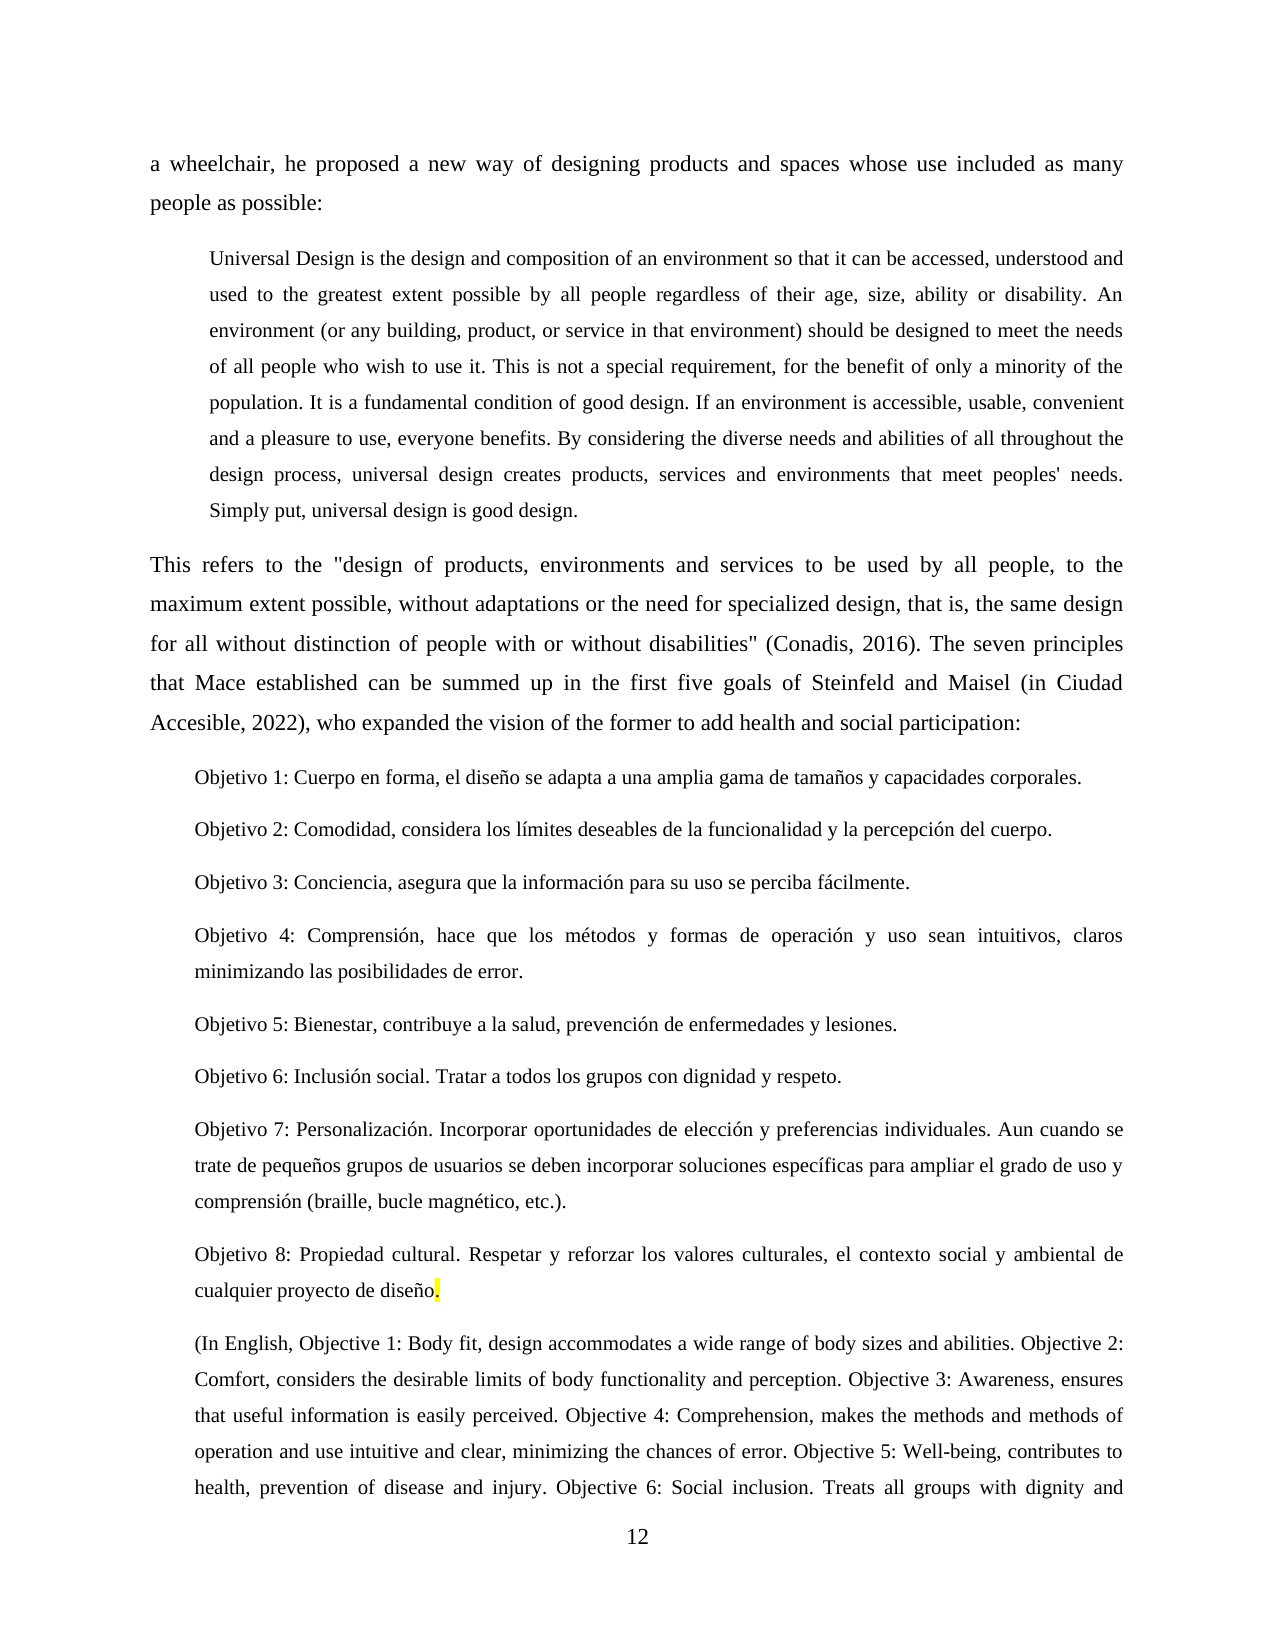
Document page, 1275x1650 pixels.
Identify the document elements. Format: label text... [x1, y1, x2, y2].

text Objetivo 6: Inclusión social. Tratar a todos los grupos con dignidad y respeto. [194, 1064, 1125, 1088]
text Objetivo 7: Personalización. Incorporar oportunidades de elección y preferencias individuales. Aun cuando se trate de pequeños grupos de usuarios se deben incorporar soluciones específicas para ampliar el grado de uso y comprensión (braille, bucle magnético, etc.). [194, 1117, 1125, 1213]
text Objetivo 5: Bienestar, contribuye a la salud, prevención de enfermedades y lesiones. [194, 1012, 1125, 1036]
text Objetivo 4: Comprensión, hace que los métodos y formas de operación y uso sean intuitivos, claros minimizando las posibilidades de error. [194, 923, 1125, 983]
text Objetivo 8: Propiedad cultural. Respetar y reforzar los valores culturales, el contexto social y ambiental de cualquier proyecto de diseño. [194, 1242, 1125, 1302]
text Objetivo 2: Comodidad, considera los límites deseables de la funcionalidad y la percepción del cuerpo. [194, 817, 1125, 841]
text Objetivo 1: Cuerpo en forma, el diseño se adapta a una amplia gama de tamaños y capacidades corporales. [194, 765, 1125, 789]
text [150, 150, 1125, 216]
text Objetivo 3: Conciencia, asegura que la información para su uso se perciba fácilmente. [194, 870, 1125, 894]
text This refers to the "design of products, environments and services to be used by all people, to the maximum extent possible, without adaptations or the need for specialized design, that is, the same design for all without distinction of people with or without disabilities" (Conadis, 2016). The seven principles that Mace established can be summed up in the first five goals of Steinfeld and Maisel (in Ciudad Accesible, 2022), who expanded the vision of the former to add health and social participation: [150, 551, 1125, 735]
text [194, 1331, 1125, 1499]
text Universal Design is the design and composition of an environment so that it can be accessed, understood and used to the greatest extent possible by all people regardless of their age, size, ability or disability. An environment (or any building, product, or service in that environment) should be designed to meet the needs of all people who wish to use it. This is not a special requirement, for the benefit of only a minority of the population. It is a fundamental condition of good design. If an environment is accessible, usable, convenient and a pleasure to use, everyone benefits. By considering the diverse needs and abilities of all throughout the design process, universal design creates products, services and environments that meet peoples' needs. Simply put, universal design is good design. [209, 246, 1125, 522]
